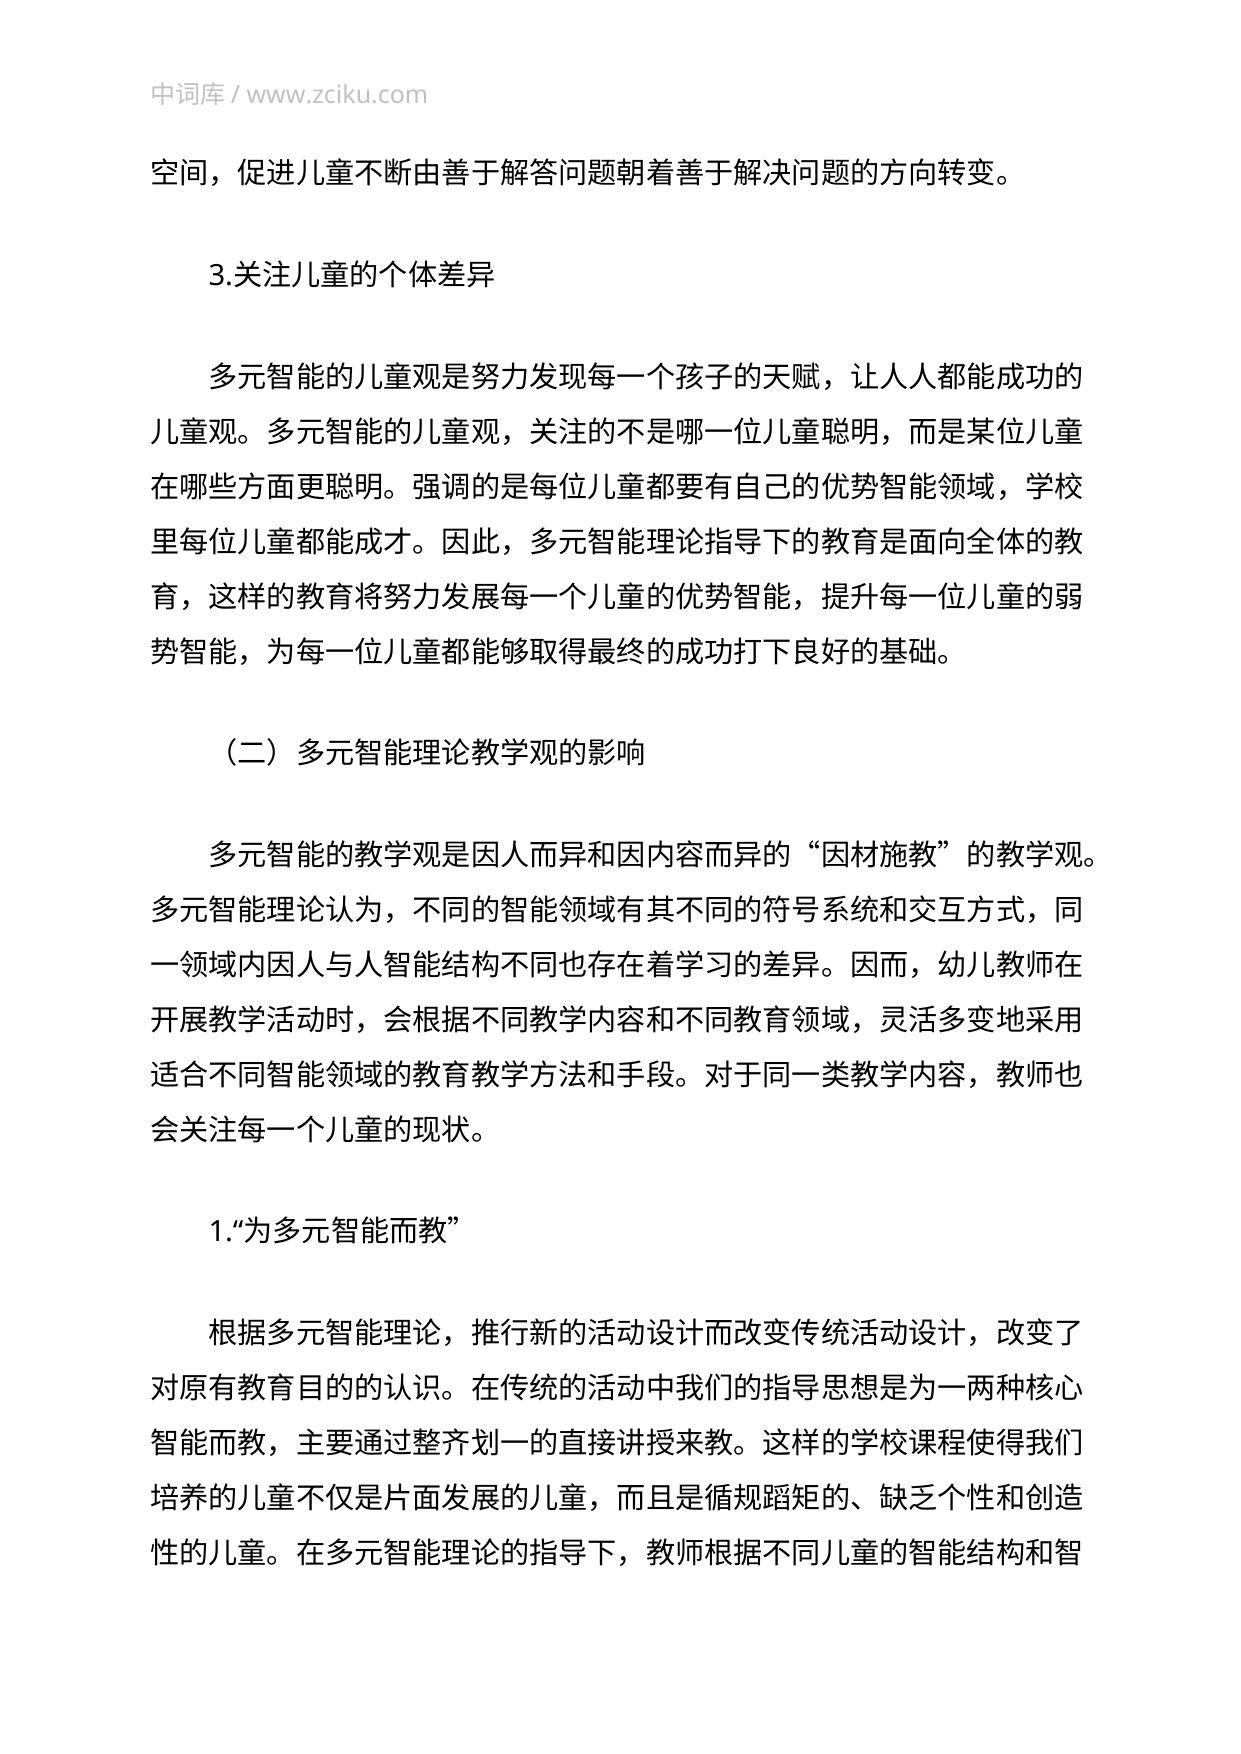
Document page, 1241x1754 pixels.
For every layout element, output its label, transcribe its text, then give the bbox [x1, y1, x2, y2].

text 3.关注儿童的个体差异 [150, 252, 1090, 294]
text 多元智能的儿童观是努力发现每一个孩子的天赋，让人人都能成功的儿童观。多元智能的儿童观，关注的不是哪一位儿童聪明，而是某位儿童在哪些方面更聪明。强调的是每位儿童都要有自己的优势智能领域，学校里每位儿童都能成才。因此，多元智能理论指导下的教育是面向全体的教育，这样的教育将努力发展每一个儿童的优势智能，提升每一位儿童的弱势智能，为每一位儿童都能够取得最终的成功打下良好的基础。 [150, 354, 1090, 671]
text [150, 150, 1090, 192]
text 1.“为多元智能而教” [150, 1208, 1090, 1250]
text （二）多元智能理论教学观的影响 [150, 730, 1090, 772]
text 多元智能的教学观是因人而异和因内容而异的“因材施教”的教学观。多元智能理论认为，不同的智能领域有其不同的符号系统和交互方式，同一领域内因人与人智能结构不同也存在着学习的差异。因而，幼儿教师在开展教学活动时，会根据不同教学内容和不同教育领域，灵活多变地采用适合不同智能领域的教育教学方法和手段。对于同一类教学内容，教师也会关注每一个儿童的现状。 [150, 832, 1090, 1148]
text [150, 1310, 1090, 1572]
